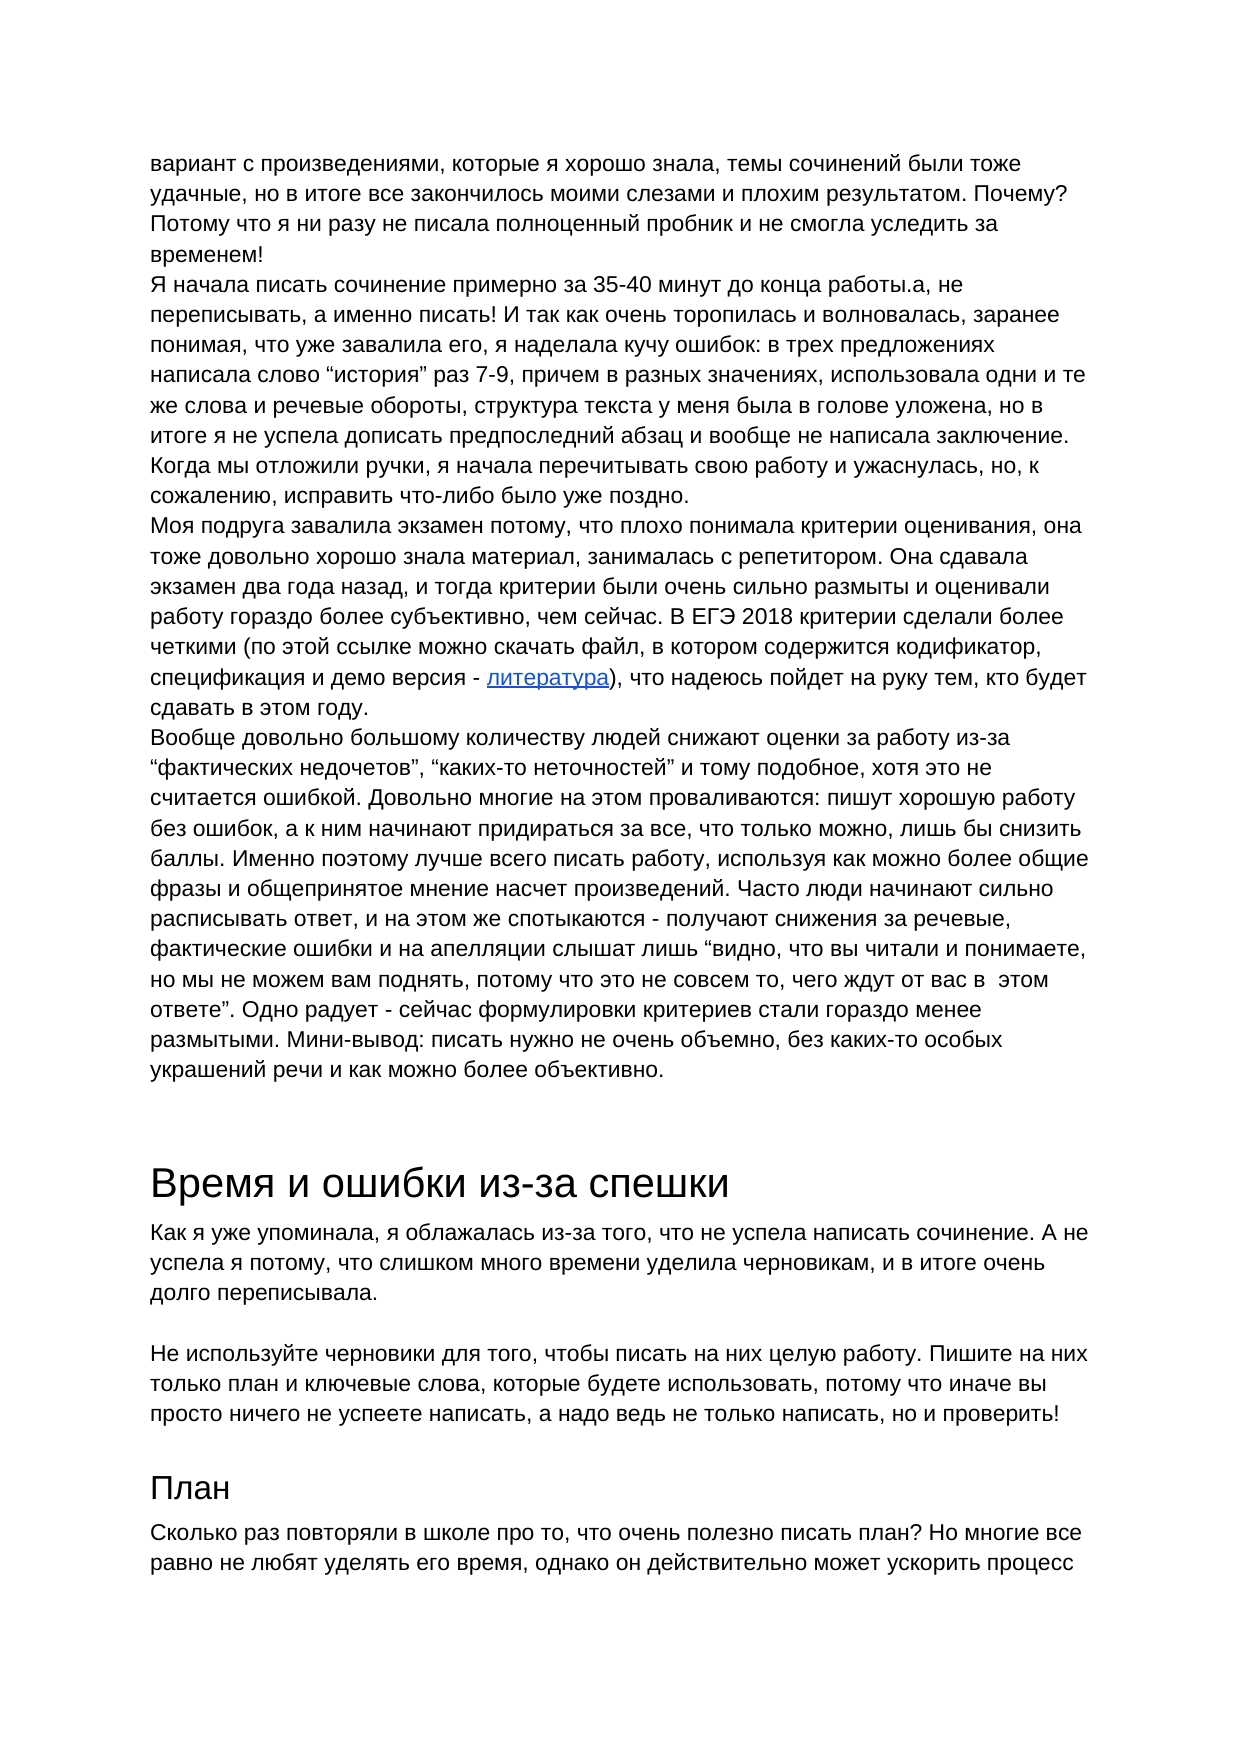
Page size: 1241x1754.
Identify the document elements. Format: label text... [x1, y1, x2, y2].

text Вообще довольно большому количеству людей снижают оценки за работу из-за “фактических недочетов”, “каких-то неточностей” и тому подобное, хотя это не считается ошибкой. Довольно многие на этом проваливаются: пишут хорошую работу без ошибок, а к ним начинают придираться за все, что только можно, лишь бы снизить баллы. Именно поэтому лучше всего писать работу, используя как можно более общие фразы и общепринятое мнение насчет произведений. Часто люди начинают сильно расписывать ответ, и на этом же спотыкаются - получают снижения за речевые, фактические ошибки и на апелляции слышат лишь “видно, что вы читали и понимаете, но мы не можем вам поднять, потому что это не совсем то, чего ждут от вас в этом ответе”. Одно радует - сейчас формулировки критериев стали гораздо менее размытыми. Мини-вывод: писать нужно не очень объемно, без каких-то особых украшений речи и как можно более объективно. [150, 724, 1090, 1083]
subtitle Время и ошибки из-за спешки [150, 1158, 1090, 1206]
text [150, 1519, 1090, 1575]
text Я начала писать сочинение примерно за 35-40 минут до конца работы.а, не переписывать, а именно писать! И так как очень торопилась и волновалась, заранее понимая, что уже завалила его, я наделала кучу ошибок: в трех предложениях написала слово “история” раз 7-9, причем в разных значениях, использовала одни и те же слова и речевые обороты, структура текста у меня была в голове уложена, но в итоге я не успела дописать предпоследний абзац и вообще не написала заключение. Когда мы отложили ручки, я начала перечитывать свою работу и ужаснулась, но, к сожалению, исправить что-либо было уже поздно. [150, 271, 1090, 509]
subtitle План [150, 1468, 1090, 1506]
text Не используйте черновики для того, чтобы писать на них целую работу. Пишите на них только план и ключевые слова, которые будете использовать, потому что иначе вы просто ничего не успеете написать, а надо ведь не только написать, но и проверить! [150, 1339, 1090, 1426]
text Как я уже упоминала, я облажалась из-за того, что не успела написать сочинение. А не успела я потому, что слишком много времени уделила черновикам, и в итоге очень долго переписывала. [150, 1219, 1090, 1306]
text Моя подруга завалила экзамен потому, что плохо понимала критерии оценивания, она тоже довольно хорошо знала материал, занималась с репетитором. Она сдавала экзамен два года назад, и тогда критерии были очень сильно размыты и оценивали работу гораздо более субъективно, чем сейчас. В ЕГЭ 2018 критерии сделали более четкими (по этой ссылке можно скачать файл, в котором содержится кодификатор, спецификация и демо версия - литература), что надеюсь пойдет на руку тем, кто будет сдавать в этом году. [150, 512, 1090, 720]
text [150, 150, 1090, 267]
